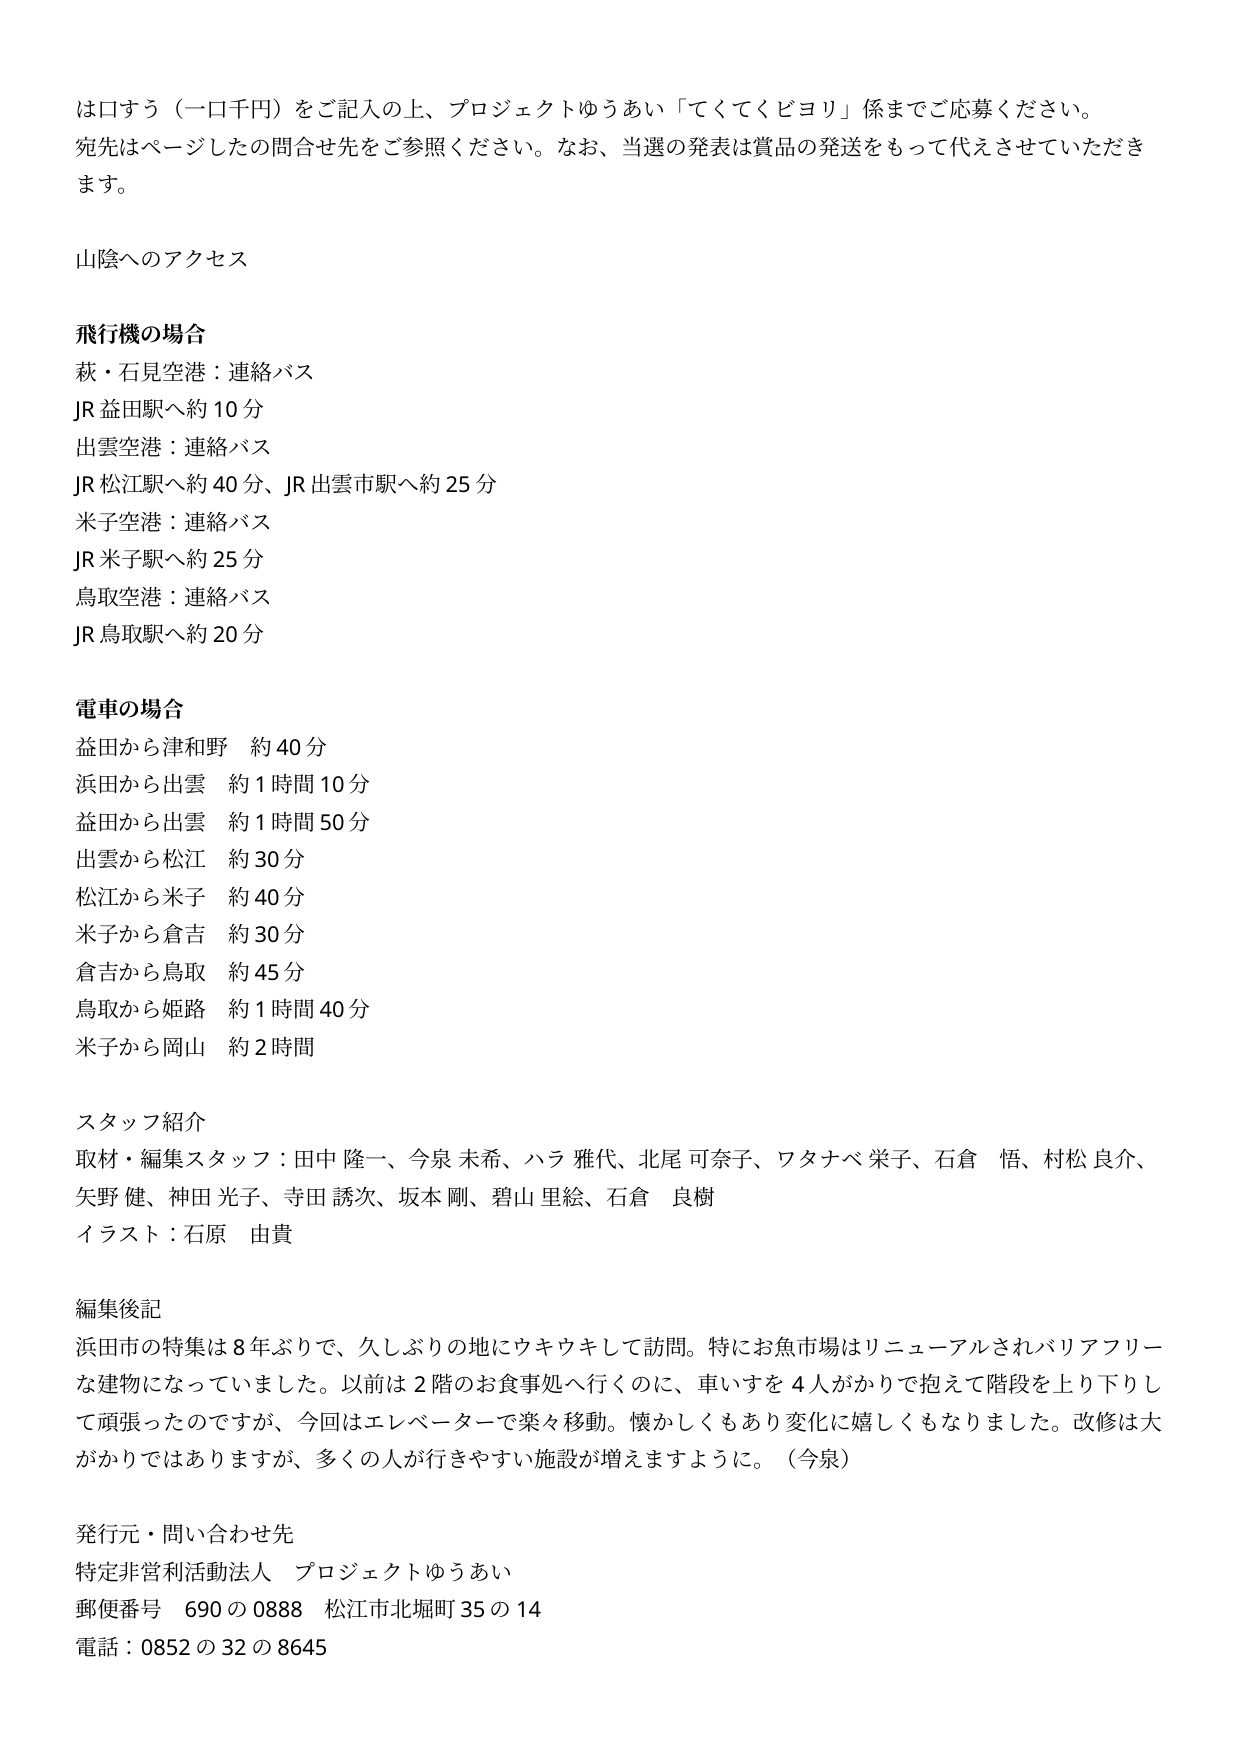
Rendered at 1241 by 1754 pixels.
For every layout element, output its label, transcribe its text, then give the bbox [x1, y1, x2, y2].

text 米子から岡山 約2時間 [75, 1027, 1165, 1064]
text 飛行機の場合 [75, 314, 1165, 352]
text 浜田市の特集は8年ぶりで、久しぶりの地にウキウキして訪問。特にお魚市場はリニューアルされバリアフリーな建物になっていました。以前は2階のお食事処へ行くのに、車いすを4人がかりで抱えて階段を上り下りして頑張ったのですが、今回はエレベーターで楽々移動。懐かしくもあり変化に嬉しくもなりました。改修は大がかりではありますが、多くの人が行きやすい施設が増えますように。（今泉） [75, 1327, 1165, 1477]
text 益田から津和野 約40分 [75, 727, 1165, 764]
text イラスト：石原 由貴 [75, 1214, 1165, 1252]
text 米子空港：連絡バス [75, 502, 1165, 539]
text 郵便番号 690の0888 松江市北堀町35の14 [75, 1589, 1165, 1627]
text 電話：0852の32の8645 [75, 1627, 1165, 1664]
text 鳥取から姫路 約1時間40分 [75, 989, 1165, 1027]
text 特定非営利活動法人 プロジェクトゆうあい [75, 1552, 1165, 1589]
text 山陰へのアクセス [75, 239, 1165, 277]
text 倉吉から鳥取 約45分 [75, 952, 1165, 989]
text 鳥取空港：連絡バス [75, 577, 1165, 614]
text 萩・石見空港：連絡バス [75, 352, 1165, 389]
text JR鳥取駅へ約20分 [75, 614, 1165, 652]
text 電車の場合 [75, 689, 1165, 727]
text 益田から出雲 約1時間50分 [75, 802, 1165, 839]
text 出雲空港：連絡バス [75, 427, 1165, 464]
text スタッフ紹介 [75, 1102, 1165, 1139]
text 出雲から松江 約30分 [75, 839, 1165, 877]
text 編集後記 [75, 1289, 1165, 1327]
text 松江から米子 約40分 [75, 877, 1165, 914]
text 取材・編集スタッフ：田中 隆一、今泉 未希、ハラ 雅代、北尾 可奈子、ワタナベ 栄子、石倉 悟、村松 良介、矢野 健、神田 光子、寺田 誘次、坂本 剛、碧山 里絵、石倉 良樹 [75, 1139, 1165, 1214]
text JR米子駅へ約25分 [75, 539, 1165, 577]
text 発行元・問い合わせ先 [75, 1514, 1165, 1552]
text JR益田駅へ約10分 [75, 389, 1165, 427]
text 米子から倉吉 約30分 [75, 914, 1165, 952]
text 宛先はページしたの問合せ先をご参照ください。なお、当選の発表は賞品の発送をもって代えさせていただきます。 [75, 127, 1165, 202]
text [75, 89, 1165, 127]
text JR松江駅へ約40分、JR出雲市駅へ約25分 [75, 464, 1165, 502]
text 浜田から出雲 約1時間10分 [75, 764, 1165, 802]
